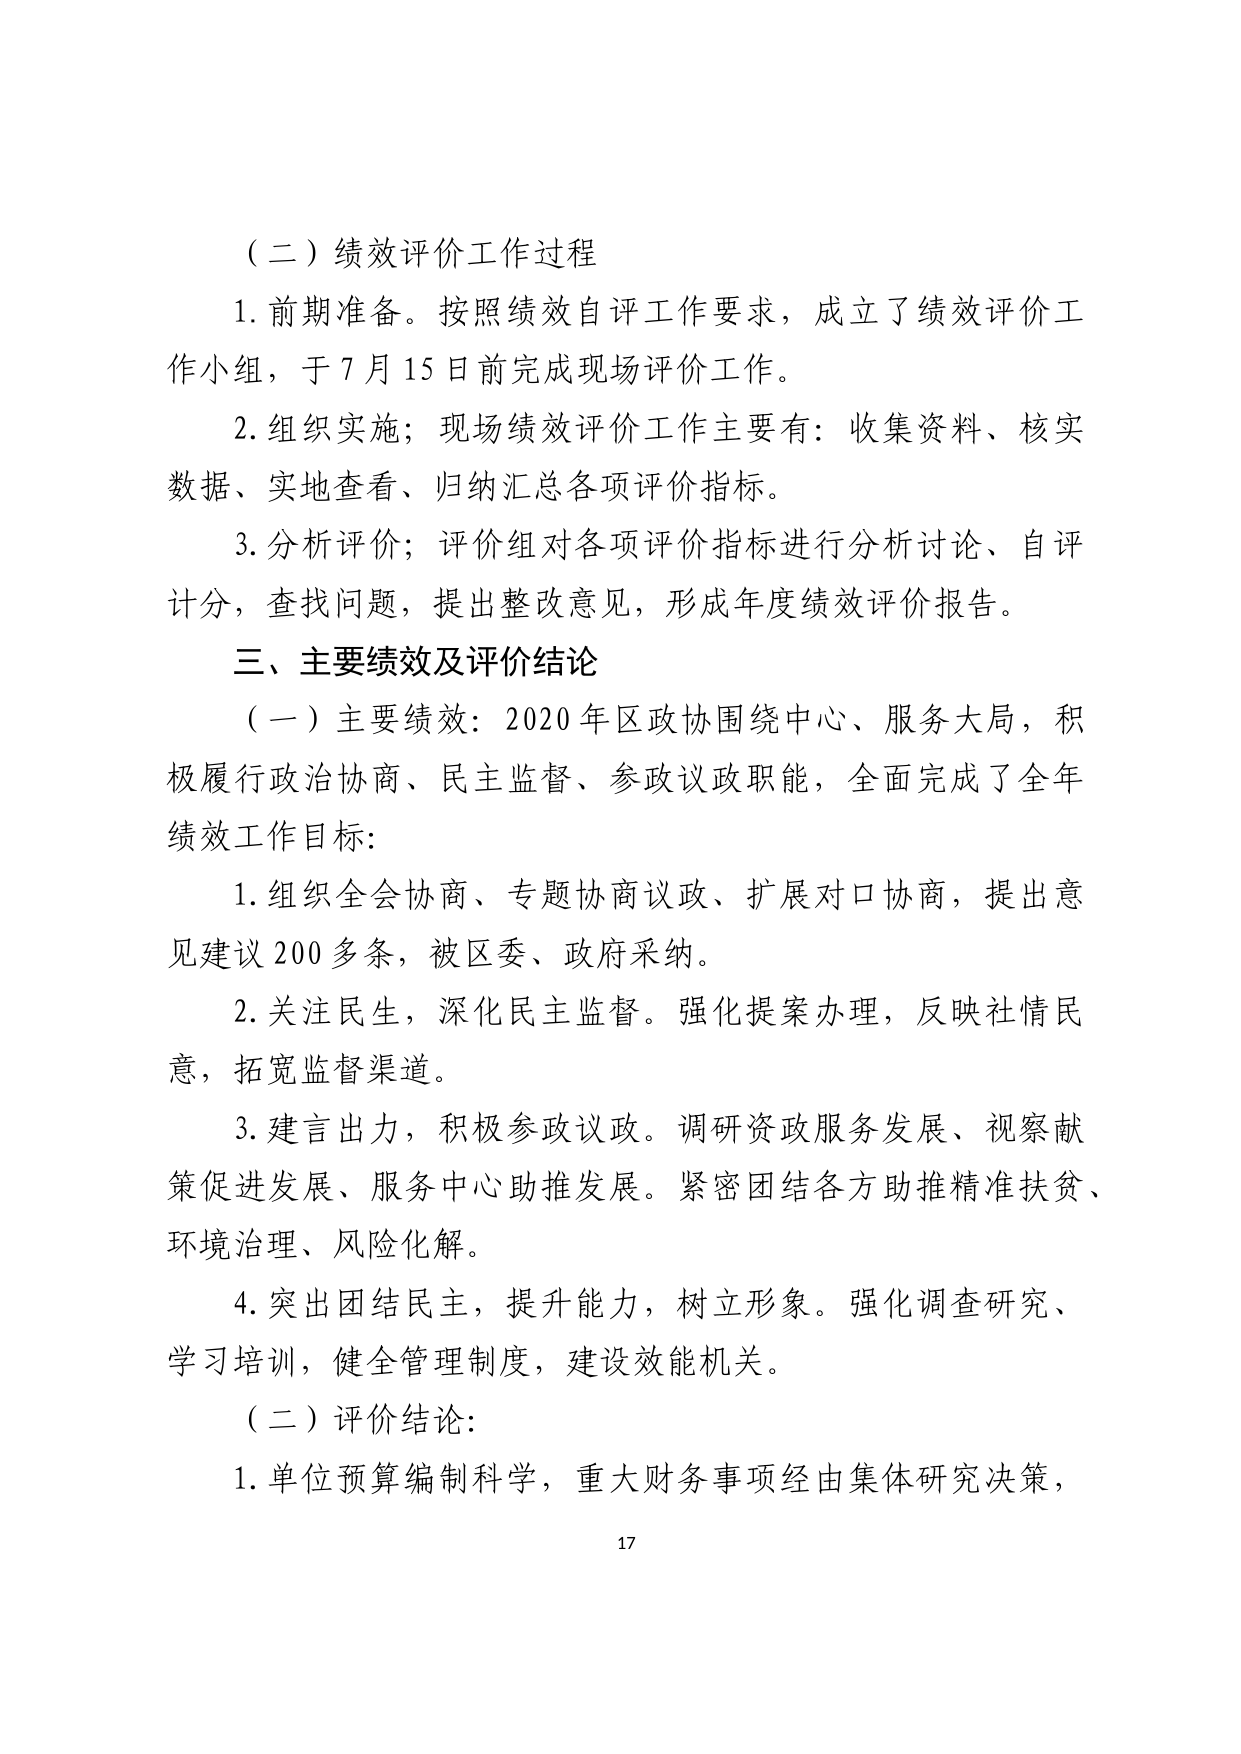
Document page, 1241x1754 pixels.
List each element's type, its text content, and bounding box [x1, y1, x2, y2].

text 4.突出团结民主，提升能力，树立形象。强化调查研究、学习培训，健全管理制度，建设效能机关。 [165, 1268, 1087, 1385]
text 1.组织全会协商、专题协商议政、扩展对口协商，提出意见建议200多条，被区委、政府采纳。 [165, 860, 1087, 977]
text 三、主要绩效及评价结论 [165, 627, 1087, 685]
text （一）主要绩效：2020年区政协围绕中心、服务大局，积极履行政治协商、民主监督、参政议政职能，全面完成了全年绩效工作目标： [165, 685, 1087, 860]
text （二）评价结论： [165, 1385, 1087, 1443]
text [165, 1443, 1087, 1502]
text 3.分析评价；评价组对各项评价指标进行分析讨论、自评计分，查找问题，提出整改意见，形成年度绩效评价报告。 [165, 510, 1087, 627]
text 1.前期准备。按照绩效自评工作要求，成立了绩效评价工作小组，于7月15日前完成现场评价工作。 [165, 277, 1087, 393]
text 3.建言出力，积极参政议政。调研资政服务发展、视察献策促进发展、服务中心助推发展。紧密团结各方助推精准扶贫、环境治理、风险化解。 [165, 1093, 1087, 1268]
text 2.组织实施；现场绩效评价工作主要有：收集资料、核实数据、实地查看、归纳汇总各项评价指标。 [165, 393, 1087, 510]
text （二）绩效评价工作过程 [165, 218, 1087, 277]
text 2.关注民生，深化民主监督。强化提案办理，反映社情民意，拓宽监督渠道。 [165, 977, 1087, 1093]
